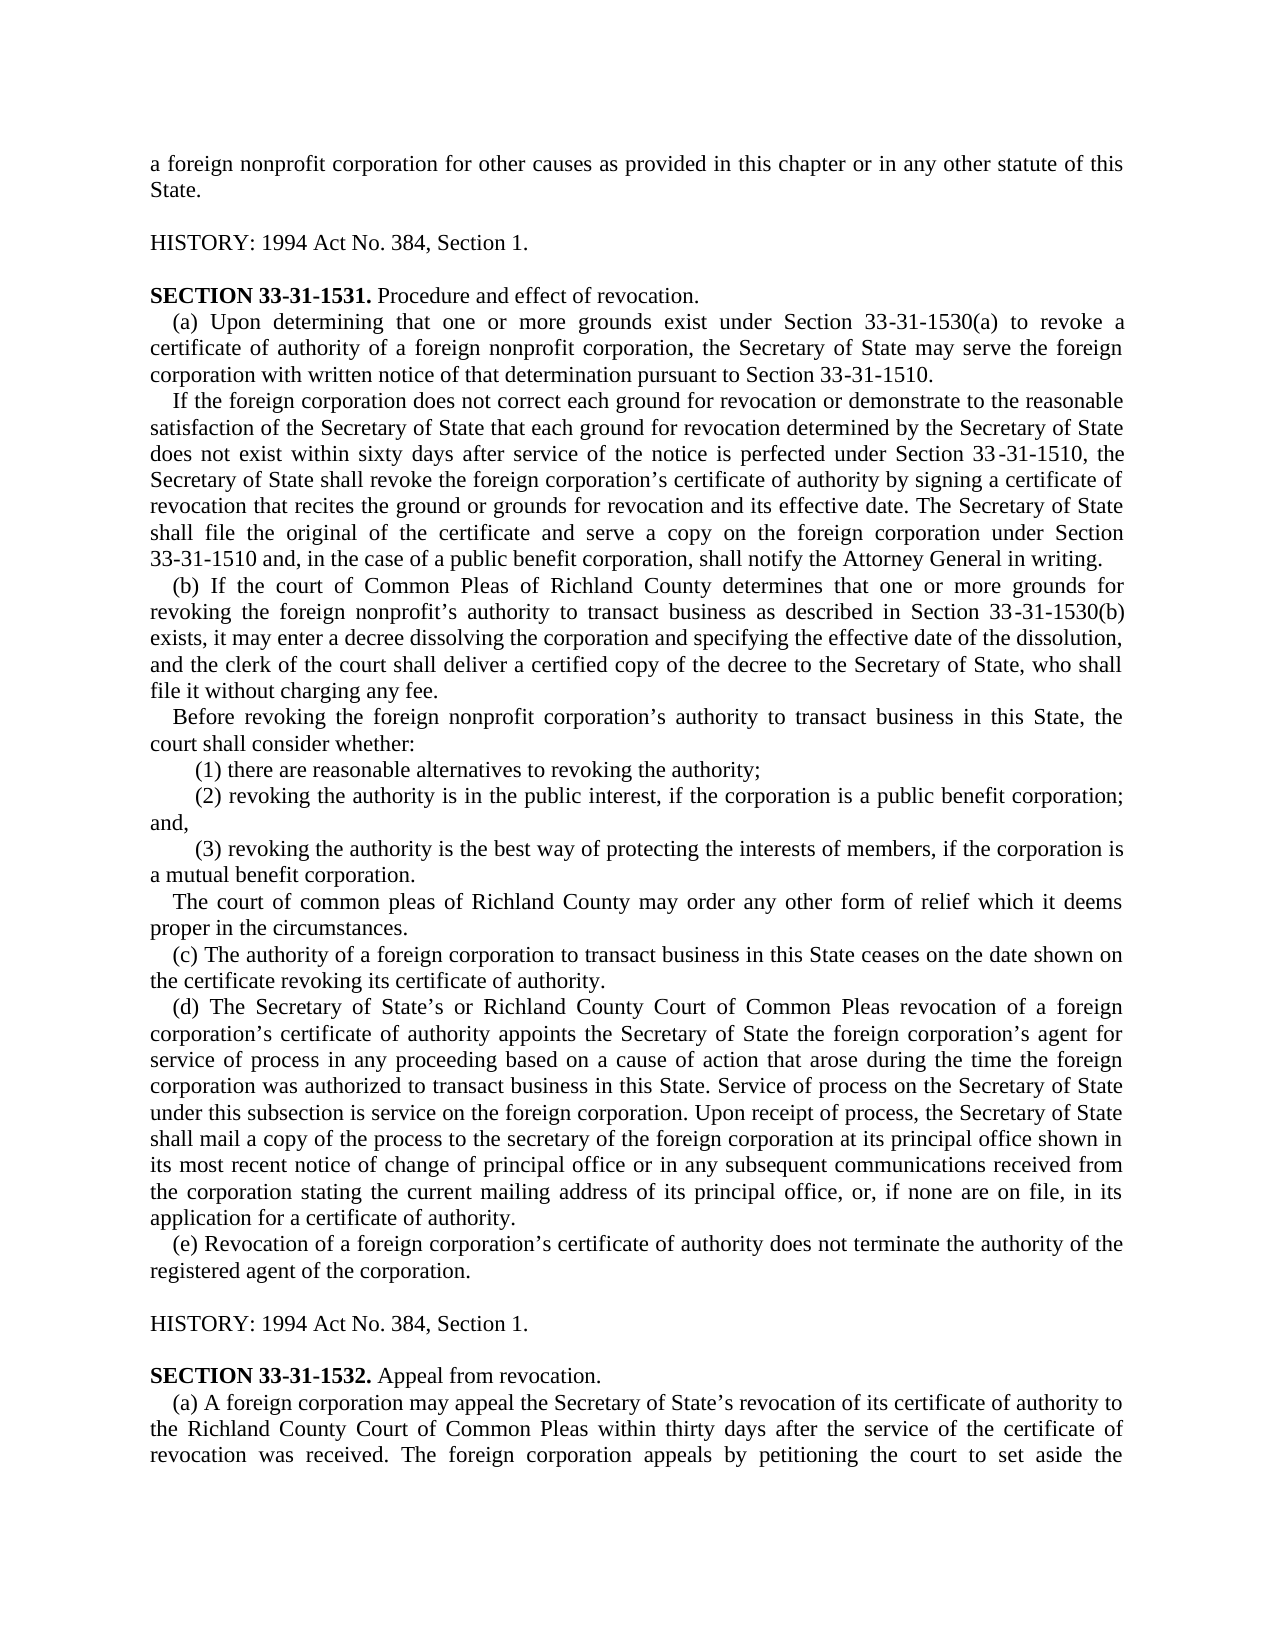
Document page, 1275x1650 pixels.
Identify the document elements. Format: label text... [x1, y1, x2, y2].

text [150, 1389, 1125, 1468]
text (1) there are reasonable alternatives to revoking the authority; [150, 756, 1125, 782]
text (b) If the court of Common Pleas of Richland County determines that one or more grounds for revoking the foreign nonprofit’s authority to transact business as described in Section 33-31-1530(b) exists, it may enter a decree dissolving the corporation and specifying the effective date of the dissolution, and the clerk of the court shall deliver a certified copy of the decree to the Secretary of State, who shall file it without charging any fee. [150, 572, 1125, 703]
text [150, 150, 1125, 203]
text (d) The Secretary of State’s or Richland County Court of Common Pleas revocation of a foreign corporation’s certificate of authority appoints the Secretary of State the foreign corporation’s agent for service of process in any proceeding based on a cause of action that arose during the time the foreign corporation was authorized to transact business in this State. Service of process on the Secretary of State under this subsection is service on the foreign corporation. Upon receipt of process, the Secretary of State shall mail a copy of the process to the secretary of the foreign corporation at its principal office shown in its most recent notice of change of principal office or in any subsequent communications received from the corporation stating the current mailing address of its principal office, or, if none are on file, in its application for a certificate of authority. [150, 993, 1125, 1231]
text (3) revoking the authority is the best way of protecting the interests of members, if the corporation is a mutual benefit corporation. [150, 835, 1125, 888]
text If the foreign corporation does not correct each ground for revocation or demonstrate to the reasonable satisfaction of the Secretary of State that each ground for revocation determined by the Secretary of State does not exist within sixty days after service of the notice is perfected under Section 33-31-1510, the Secretary of State shall revoke the foreign corporation’s certificate of authority by signing a certificate of revocation that recites the ground or grounds for revocation and its effective date. The Secretary of State shall file the original of the certificate and serve a copy on the foreign corporation under Section 33-31-1510 and, in the case of a public benefit corporation, shall notify the Attorney General in writing. [150, 387, 1125, 572]
text (2) revoking the authority is in the public interest, if the corporation is a public benefit corporation; and, [150, 782, 1125, 835]
text Before revoking the foreign nonprofit corporation’s authority to transact business in this State, the court shall consider whether: [150, 703, 1125, 756]
text The court of common pleas of Richland County may order any other form of relief which it deems proper in the circumstances. [150, 888, 1125, 941]
text SECTION 33-31-1531. Procedure and effect of revocation. [150, 282, 1125, 308]
text (c) The authority of a foreign corporation to transact business in this State ceases on the date shown on the certificate revoking its certificate of authority. [150, 941, 1125, 993]
text (e) Revocation of a foreign corporation’s certificate of authority does not terminate the authority of the registered agent of the corporation. [150, 1231, 1125, 1283]
text HISTORY: 1994 Act No. 384, Section 1. [150, 229, 1125, 255]
text SECTION 33-31-1532. Appeal from revocation. [150, 1362, 1125, 1389]
text HISTORY: 1994 Act No. 384, Section 1. [150, 1309, 1125, 1336]
text (a) Upon determining that one or more grounds exist under Section 33-31-1530(a) to revoke a certificate of authority of a foreign nonprofit corporation, the Secretary of State may serve the foreign corporation with written notice of that determination pursuant to Section 33-31-1510. [150, 308, 1125, 387]
